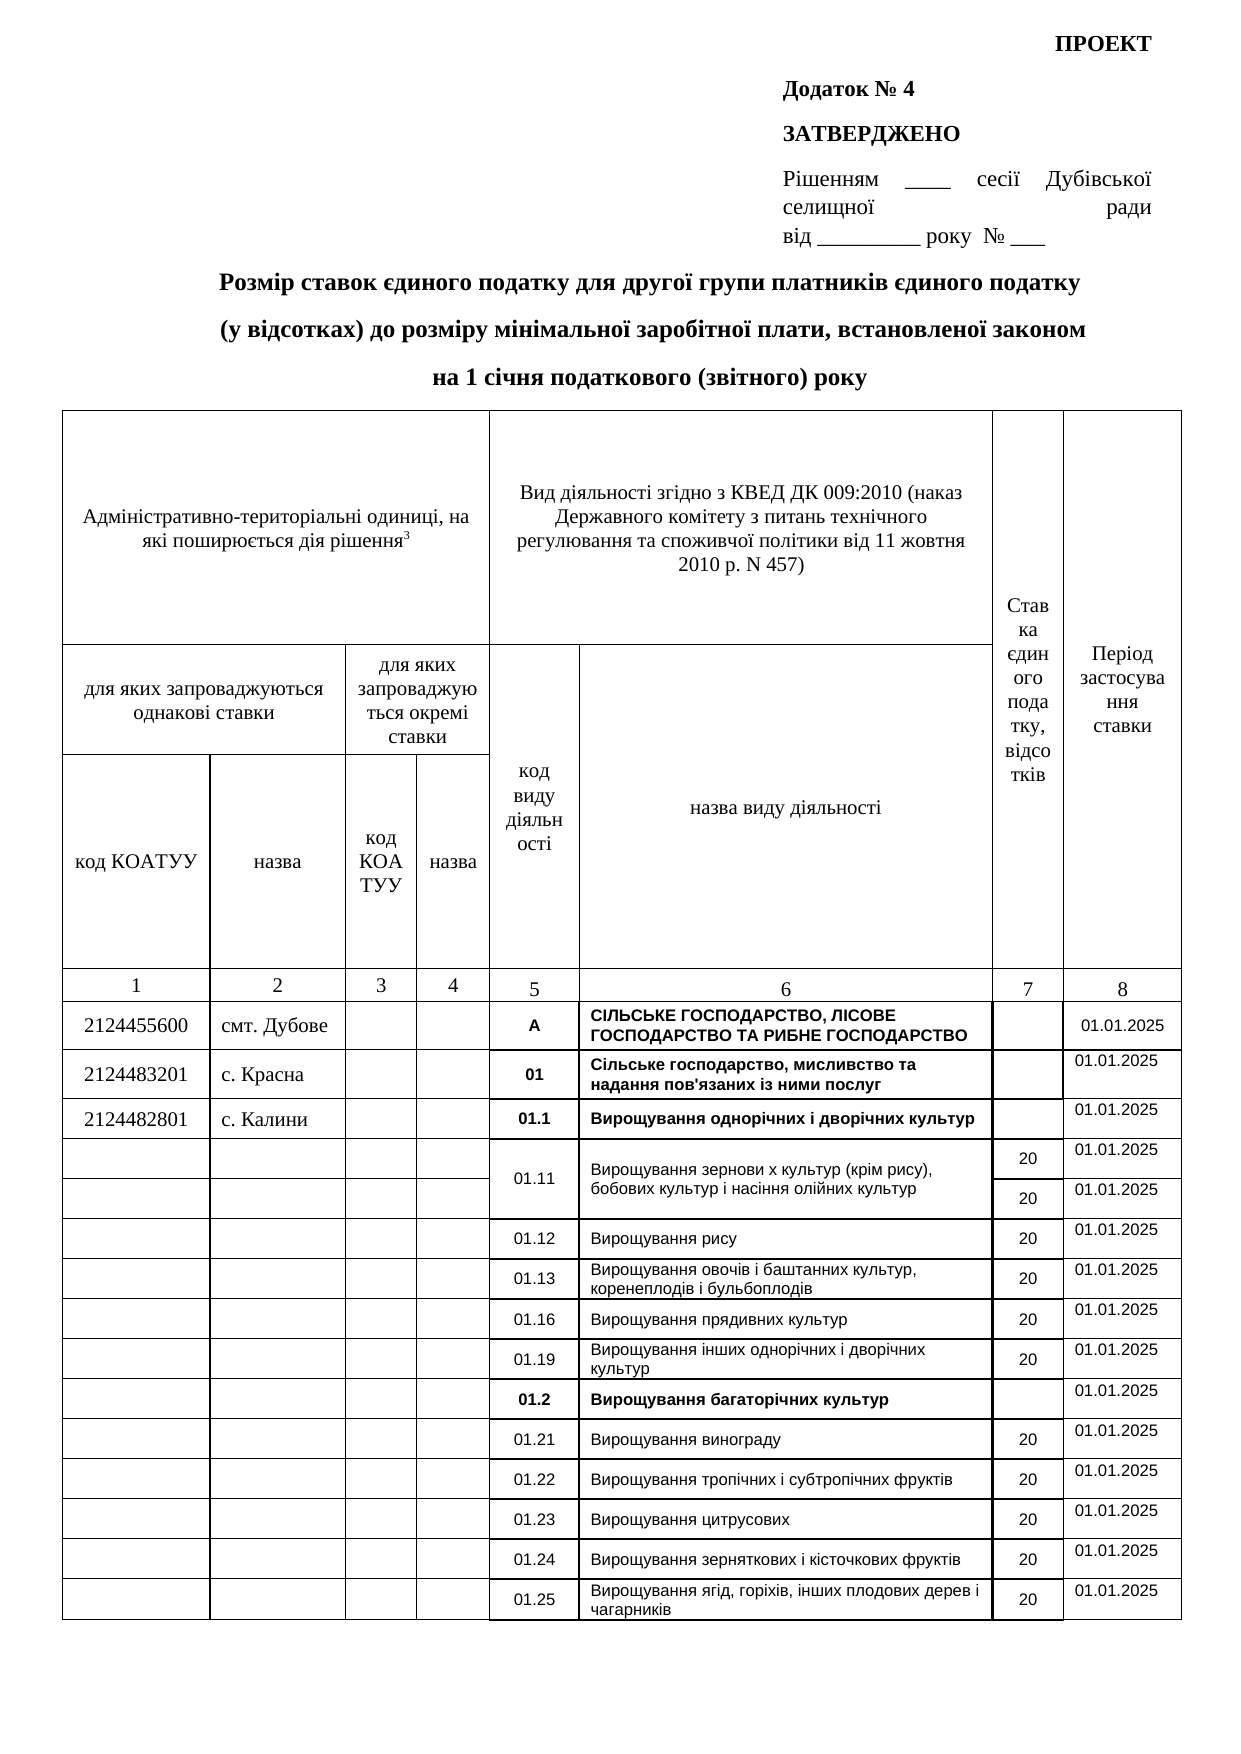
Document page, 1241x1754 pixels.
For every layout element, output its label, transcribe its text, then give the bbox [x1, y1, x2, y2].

table_cell [211, 1579, 345, 1619]
table_cell [346, 1419, 416, 1458]
table_cell Вирощування цитрусових [580, 1500, 991, 1538]
table_cell [417, 1339, 489, 1378]
table_cell Вирощування рису [580, 1220, 991, 1257]
table_cell [63, 1299, 209, 1338]
table_cell 01.01.2025 [1064, 1419, 1181, 1458]
table_cell 01 [490, 1051, 578, 1097]
table_cell [994, 1051, 1062, 1097]
table_cell 01.22 [490, 1460, 578, 1498]
table_cell [417, 1539, 489, 1578]
table_cell [346, 1002, 416, 1049]
table_cell 01.19 [490, 1340, 578, 1378]
table_cell [417, 1299, 489, 1338]
table_cell 20 [994, 1420, 1063, 1458]
text (у відсотках) до розміру мінімальної заробітної плати, встановленої законом [148, 314, 1152, 343]
table_cell [63, 1379, 209, 1418]
table_cell [63, 1139, 209, 1177]
table_cell 6 [580, 969, 992, 1001]
table_cell назва виду діяльності [580, 645, 992, 968]
table_cell 01.01.2025 [1064, 1219, 1181, 1257]
table_cell [63, 1539, 209, 1578]
table_cell 01.23 [490, 1500, 578, 1538]
table_cell Вирощування прядивних культур [580, 1300, 991, 1338]
table_cell 01.01.2025 [1064, 1139, 1181, 1177]
table_cell [417, 1459, 489, 1498]
table_cell Вирощування винограду [580, 1420, 991, 1458]
table_cell [63, 1419, 209, 1458]
table_cell [994, 1380, 1063, 1418]
table_cell 2124483201 [63, 1050, 209, 1097]
table_cell Сільське господарство, мисливство та надання пов'язаних із ними послуг [580, 1051, 991, 1097]
table_cell [346, 1299, 416, 1338]
table_cell с. Красна [211, 1050, 345, 1097]
table_cell [417, 1259, 489, 1298]
table_cell 5 [490, 969, 579, 1001]
table_cell 01.01.2025 [1064, 1499, 1181, 1538]
table_cell код виду діяльності [490, 645, 579, 968]
table_cell 20 [994, 1540, 1063, 1578]
table_cell 20 [994, 1260, 1063, 1298]
table_cell [211, 1539, 345, 1578]
table_cell 2124455600 [63, 1002, 209, 1049]
table_header Ставка єдиного податку, відсотків [993, 411, 1063, 968]
table_cell 01.11 [490, 1140, 578, 1217]
text ЗАТВЕРДЖЕНО [783, 120, 1152, 146]
text Розмір ставок єдиного податку для другої групи платників єдиного податку [148, 267, 1152, 296]
table_cell [417, 1002, 489, 1049]
table_cell [994, 1002, 1062, 1049]
table_cell [211, 1499, 345, 1538]
table_cell Вирощування зернови х культур (крім рису), бобових культур і насіння олійних культур [580, 1140, 991, 1217]
table_cell для яких запроваджуються окремі ставки [346, 645, 489, 754]
table_cell назва [211, 755, 345, 968]
table_cell 01.24 [490, 1540, 578, 1578]
table_cell 01.01.2025 [1064, 1051, 1181, 1097]
table_cell 2 [211, 969, 345, 1001]
table_cell [346, 1379, 416, 1418]
table_cell 01.1 [490, 1100, 578, 1137]
table_cell [63, 1339, 209, 1378]
table_cell 01.25 [490, 1580, 578, 1619]
table_cell Вирощування зерняткових і кісточкових фруктів [580, 1540, 991, 1578]
table_cell [346, 1179, 416, 1217]
table_cell [346, 1219, 416, 1257]
table_cell [417, 1179, 489, 1217]
table_cell [417, 1579, 489, 1619]
table_cell [417, 1219, 489, 1257]
table_cell 01.01.2025 [1064, 1099, 1181, 1137]
table_cell A [490, 1002, 578, 1049]
table_cell [346, 1339, 416, 1378]
table_cell с. Калини [211, 1099, 345, 1137]
table_cell [63, 1579, 209, 1619]
table_cell [63, 1259, 209, 1298]
table_cell [346, 1579, 416, 1619]
table_cell [211, 1419, 345, 1458]
text ПРОЕКТ [783, 29, 1152, 56]
table_cell Вирощування багаторічних культур [580, 1380, 991, 1418]
table_cell 01.01.2025 [1064, 1299, 1181, 1338]
table_cell [417, 1099, 489, 1137]
table_cell назва [417, 755, 489, 968]
table_cell 4 [417, 969, 489, 1001]
text Додаток № 4 [783, 75, 1152, 101]
text на 1 січня податкового (звітного) року [148, 362, 1152, 391]
table_cell [417, 1499, 489, 1538]
table_cell 7 [993, 969, 1063, 1001]
table_cell 01.01.2025 [1064, 1579, 1181, 1619]
table_cell 3 [346, 969, 416, 1001]
table_cell [417, 1419, 489, 1458]
table_cell [211, 1379, 345, 1418]
table_cell [211, 1139, 345, 1177]
table_cell Вирощування овочів і баштанних культур, коренеплодів і бульбоплодів [580, 1260, 991, 1298]
table_cell 01.01.2025 [1064, 1002, 1181, 1049]
table_cell смт. Дубове [211, 1002, 345, 1049]
table_cell 01.13 [490, 1260, 578, 1298]
table_cell Вирощування тропічних і субтропічних фруктів [580, 1460, 991, 1498]
table_cell [63, 1459, 209, 1498]
table_cell 20 [994, 1460, 1063, 1498]
table_cell [346, 1459, 416, 1498]
table_cell 20 [994, 1500, 1063, 1538]
table_cell код КОАТУУ [63, 755, 209, 968]
table_header Вид діяльності згідно з КВЕД ДК 009:2010 (наказ Державного комітету з питань технічного регулювання та споживчої політики від 11 жовтня 2010 р. N 457) [490, 411, 992, 644]
table_cell 01.01.2025 [1064, 1459, 1181, 1498]
table_cell [211, 1339, 345, 1378]
table_cell Вирощування однорічних і дворічних культур [580, 1100, 991, 1137]
table_cell [63, 1179, 209, 1217]
table_cell 01.16 [490, 1300, 578, 1338]
table_cell [346, 1139, 416, 1177]
table_cell [417, 1139, 489, 1177]
table_cell [211, 1259, 345, 1298]
table_cell 01.01.2025 [1064, 1379, 1181, 1418]
table_cell [346, 1499, 416, 1538]
table_cell 2124482801 [63, 1099, 209, 1137]
table_cell [346, 1539, 416, 1578]
table_cell 20 [994, 1220, 1063, 1257]
table_cell 20 [994, 1580, 1063, 1619]
table_cell [346, 1259, 416, 1298]
table_cell [63, 1499, 209, 1538]
table_cell 20 [994, 1300, 1063, 1338]
table_cell [417, 1379, 489, 1418]
table_cell 01.2 [490, 1380, 578, 1418]
table_cell СІЛЬСЬКЕ ГОСПОДАРСТВО, ЛІСОВЕ ГОСПОДАРСТВО ТА РИБНЕ ГОСПОДАРСТВО [580, 1002, 991, 1049]
table_cell [211, 1179, 345, 1217]
table_cell 01.01.2025 [1064, 1339, 1181, 1378]
table_cell 1 [63, 969, 209, 1001]
table_header Адміністративно-територіальні одиниці, на які поширюється дія рішення3 [63, 411, 489, 644]
table_cell для яких запроваджуються однакові ставки [63, 645, 345, 754]
table_cell 20 [994, 1180, 1063, 1217]
table_cell 01.01.2025 [1064, 1179, 1181, 1217]
table_cell код КОАТУУ [346, 755, 416, 968]
table_cell 20 [994, 1340, 1063, 1378]
table_cell [211, 1459, 345, 1498]
table_cell 01.01.2025 [1064, 1539, 1181, 1578]
table_cell [63, 1219, 209, 1257]
table_cell [346, 1050, 416, 1097]
table_cell 20 [994, 1140, 1063, 1177]
table_cell Вирощування інших однорічних і дворічних культур [580, 1340, 991, 1378]
table_cell 01.01.2025 [1064, 1259, 1181, 1298]
table_cell [346, 1099, 416, 1137]
table_cell 01.12 [490, 1220, 578, 1257]
table_cell 01.21 [490, 1420, 578, 1458]
text Рішенням ____ сесії Дубівської селищної ради від _________ року № ___ [783, 165, 1152, 248]
table_cell [211, 1219, 345, 1257]
table_cell 8 [1064, 969, 1181, 1001]
table_cell [417, 1050, 489, 1097]
table_cell [994, 1100, 1063, 1137]
table_header Період застосування ставки [1064, 411, 1181, 968]
table_cell [211, 1299, 345, 1338]
table_cell Вирощування ягід, горіхів, інших плодових дерев і чагарників [580, 1580, 991, 1619]
